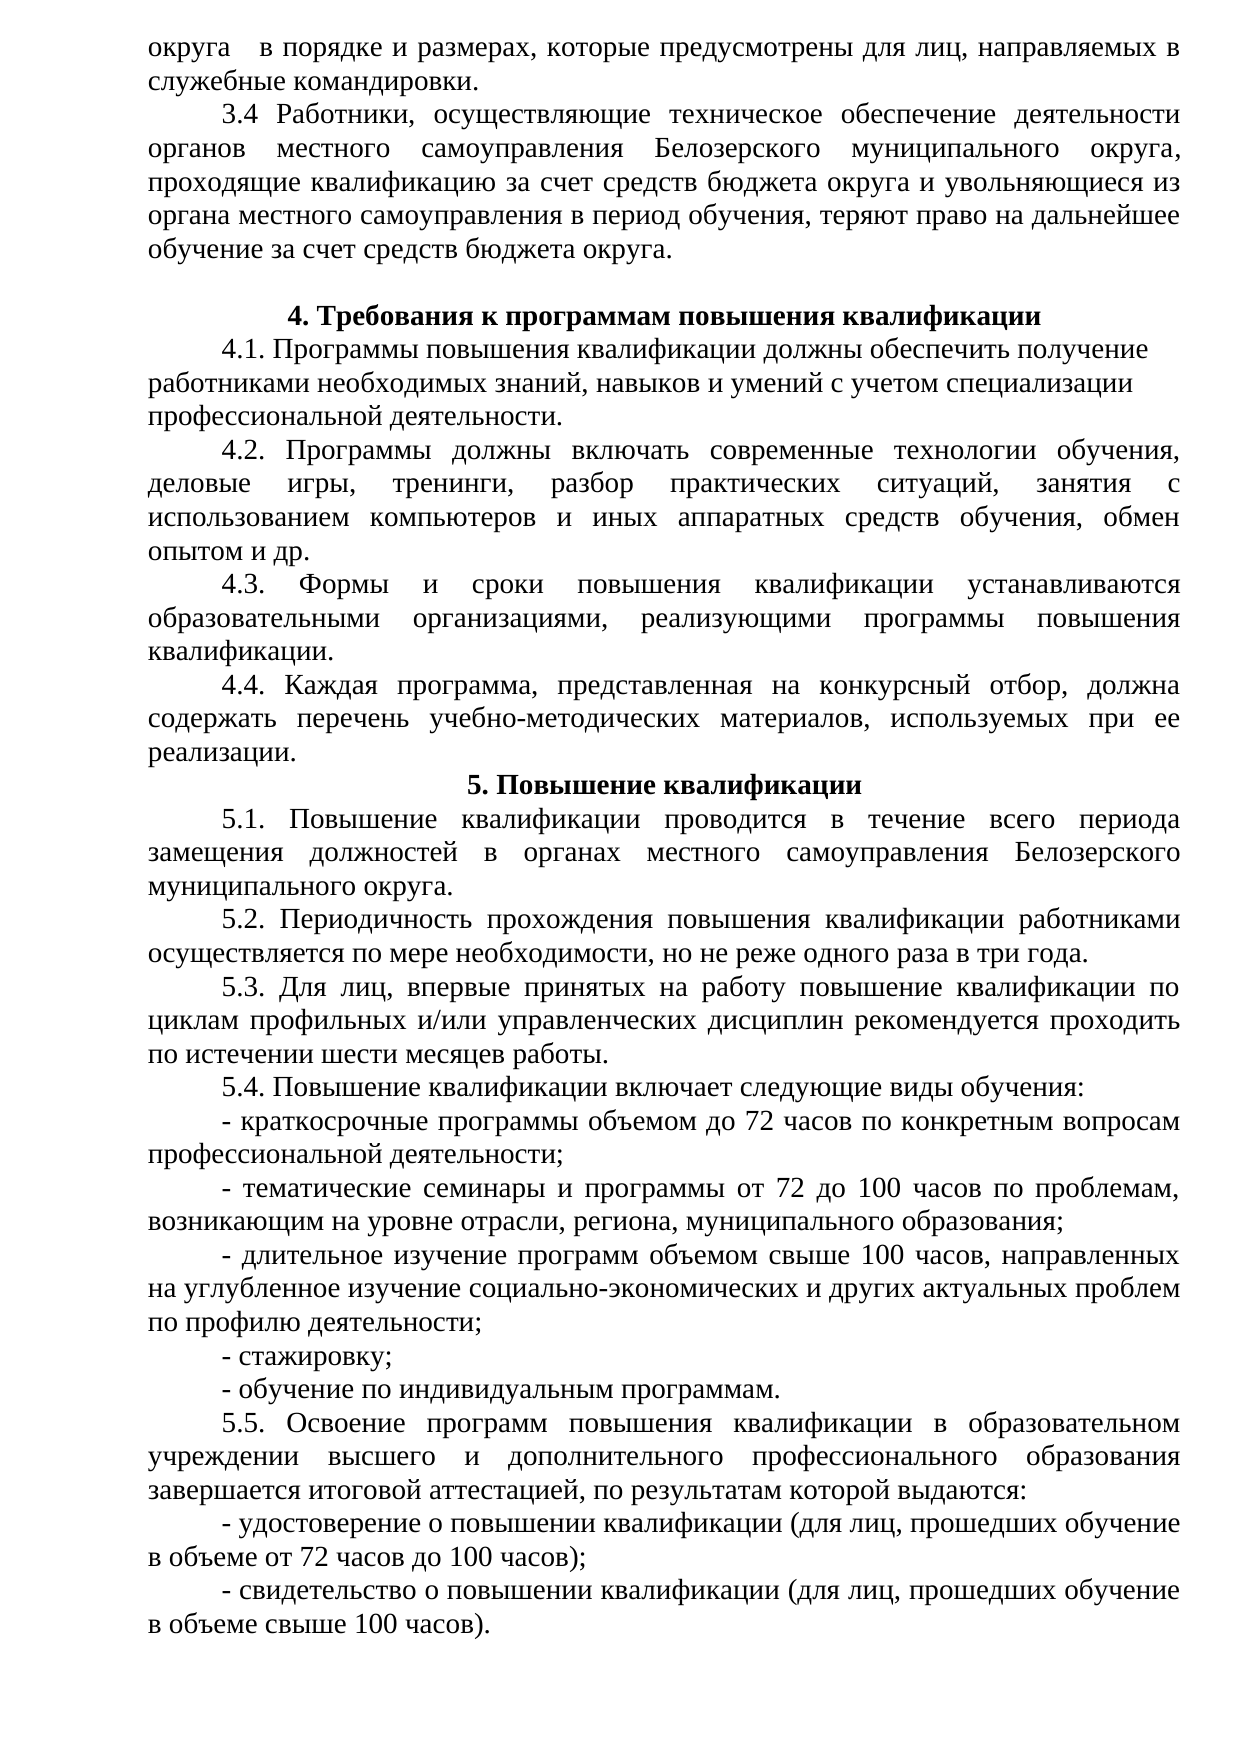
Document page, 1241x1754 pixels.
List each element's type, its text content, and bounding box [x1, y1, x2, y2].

text - тематические семинары и программы от 72 до 100 часов по проблемам, возникающим на уровне отрасли, региона, муниципального образования; [148, 1170, 1181, 1237]
text 4.1. Программы повышения квалификации должны обеспечить получение работниками необходимых знаний, навыков и умений с учетом специализации профессиональной деятельности. [148, 331, 1181, 432]
text 5.3. Для лиц, впервые принятых на работу повышение квалификации по циклам профильных и/или управленческих дисциплин рекомендуется проходить по истечении шести месяцев работы. [148, 969, 1181, 1069]
text - обучение по индивидуальным программам. [148, 1371, 1181, 1405]
text 5.2. Периодичность прохождения повышения квалификации работниками осуществляется по мере необходимости, но не реже одного раза в три года. [148, 902, 1181, 969]
text 4. Требования к программам повышения квалификации [148, 298, 1181, 331]
text - свидетельство о повышении квалификации (для лиц, прошедших обучение в объеме свыше 100 часов). [148, 1572, 1181, 1639]
text 3.4 Работники, осуществляющие техническое обеспечение деятельности органов местного самоуправления Белозерского муниципального округа, проходящие квалификацию за счет средств бюджета округа и увольняющиеся из органа местного самоуправления в период обучения, теряют право на дальнейшее обучение за счет средств бюджета округа. [148, 97, 1181, 264]
text - краткосрочные программы объемом до 72 часов по конкретным вопросам профессиональной деятельности; [148, 1103, 1181, 1170]
text - удостоверение о повышении квалификации (для лиц, прошедших обучение в объеме от 72 часов до 100 часов); [148, 1505, 1181, 1572]
text - стажировку; [148, 1338, 1181, 1371]
text 4.2. Программы должны включать современные технологии обучения, деловые игры, тренинги, разбор практических ситуаций, занятия с использованием компьютеров и иных аппаратных средств обучения, обмен опытом и др. [148, 432, 1181, 566]
text 4.3. Формы и сроки повышения квалификации устанавливаются образовательными организациями, реализующими программы повышения квалификации. [148, 566, 1181, 667]
text 5.4. Повышение квалификации включает следующие виды обучения: [148, 1069, 1181, 1103]
text - длительное изучение программ объемом свыше 100 часов, направленных на углубленное изучение социально-экономических и других актуальных проблем по профилю деятельности; [148, 1237, 1181, 1338]
text 5.5. Освоение программ повышения квалификации в образовательном учреждении высшего и дополнительного профессионального образования завершается итоговой аттестацией, по результатам которой выдаются: [148, 1405, 1181, 1505]
text 5.1. Повышение квалификации проводится в течение всего периода замещения должностей в органах местного самоуправления Белозерского муниципального округа. [148, 801, 1181, 902]
text 4.4. Каждая программа, представленная на конкурсный отбор, должна содержать перечень учебно-методических материалов, используемых при ее реализации. [148, 667, 1181, 767]
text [148, 29, 1181, 97]
text 5. Повышение квалификации [148, 767, 1181, 801]
